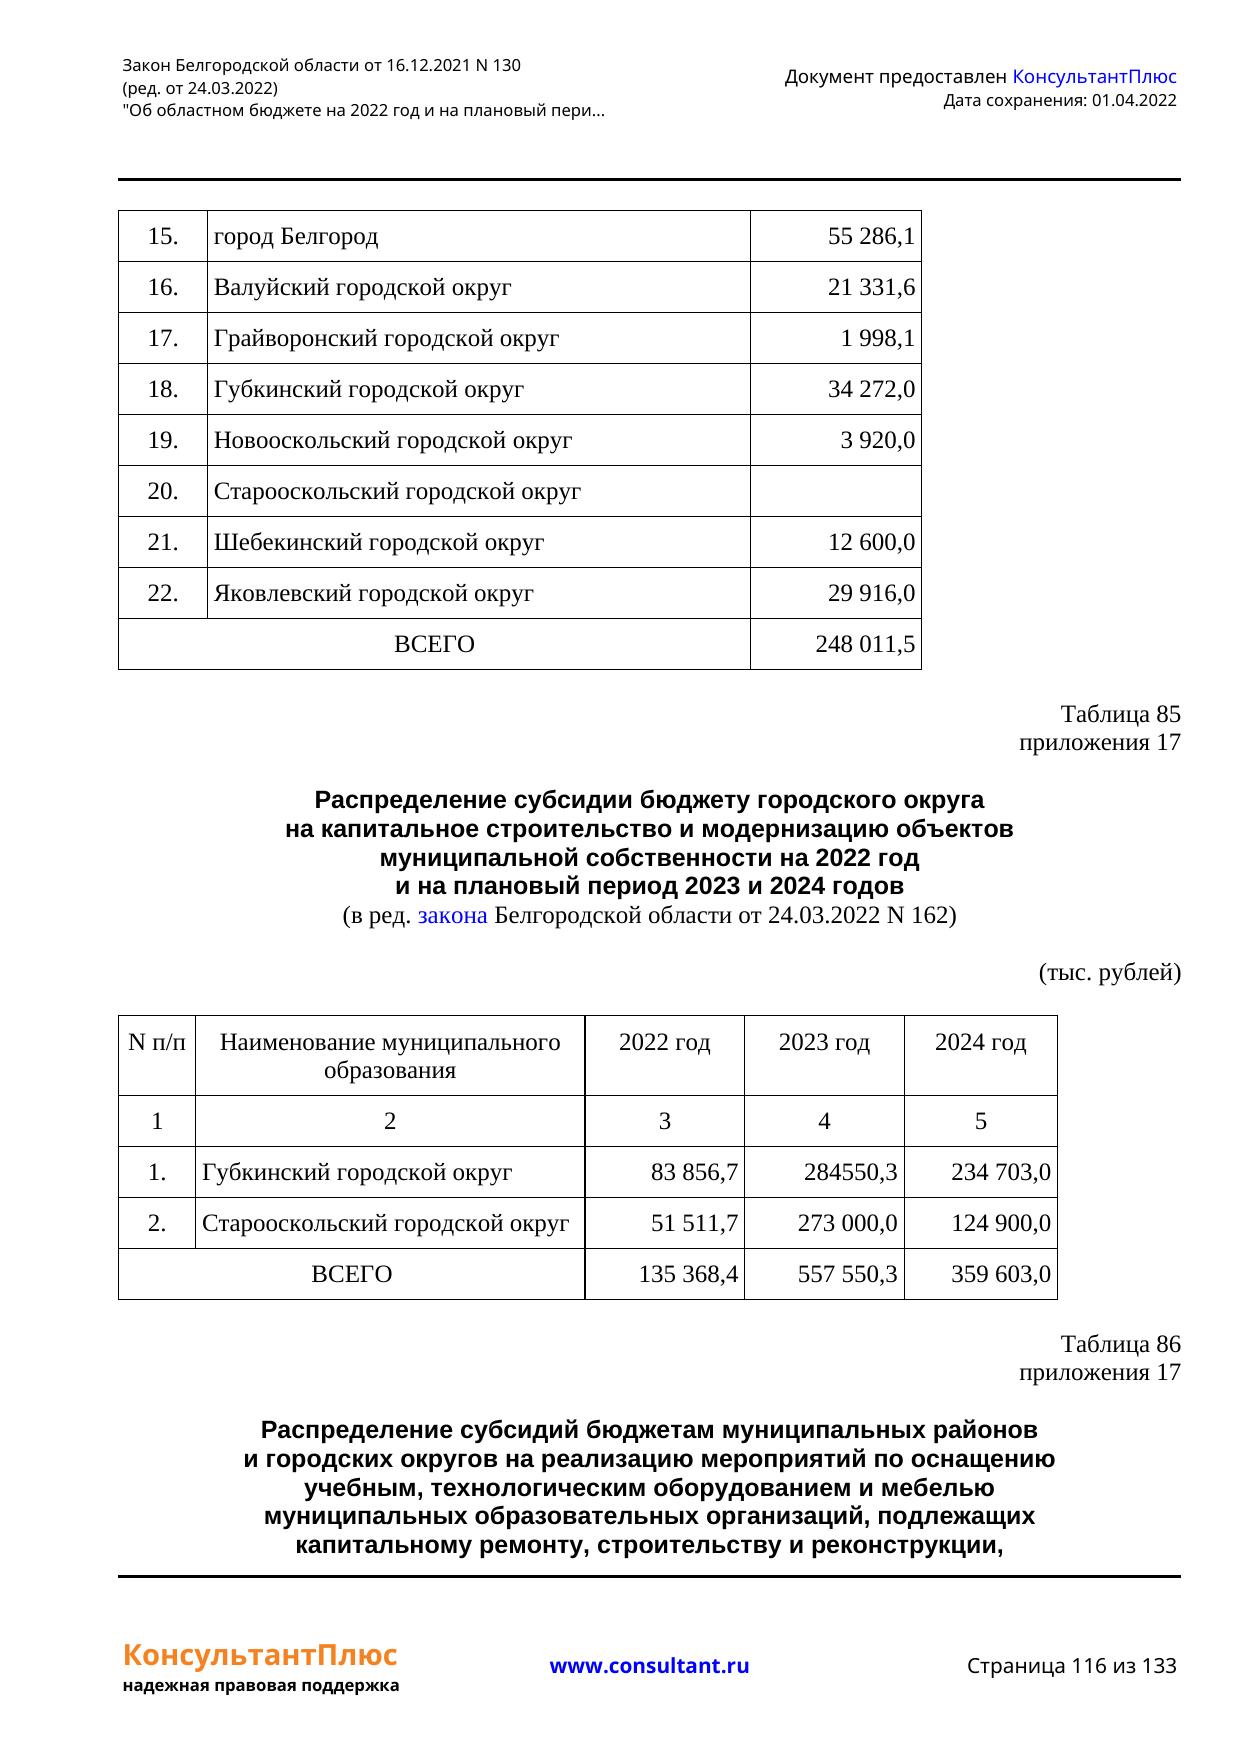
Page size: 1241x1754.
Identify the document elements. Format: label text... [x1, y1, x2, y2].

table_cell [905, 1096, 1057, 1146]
title муниципальной собственности на 2022 год [118, 842, 1181, 871]
title капитальному ремонту, строительству и реконструкции, [118, 1530, 1181, 1559]
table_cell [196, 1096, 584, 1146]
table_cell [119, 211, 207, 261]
text Таблица 86 [118, 1329, 1181, 1357]
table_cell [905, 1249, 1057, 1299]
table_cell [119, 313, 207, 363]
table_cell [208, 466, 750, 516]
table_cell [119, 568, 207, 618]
title и на плановый период 2023 и 2024 годов [118, 871, 1181, 900]
title на капитальное строительство и модернизацию объектов [118, 814, 1181, 842]
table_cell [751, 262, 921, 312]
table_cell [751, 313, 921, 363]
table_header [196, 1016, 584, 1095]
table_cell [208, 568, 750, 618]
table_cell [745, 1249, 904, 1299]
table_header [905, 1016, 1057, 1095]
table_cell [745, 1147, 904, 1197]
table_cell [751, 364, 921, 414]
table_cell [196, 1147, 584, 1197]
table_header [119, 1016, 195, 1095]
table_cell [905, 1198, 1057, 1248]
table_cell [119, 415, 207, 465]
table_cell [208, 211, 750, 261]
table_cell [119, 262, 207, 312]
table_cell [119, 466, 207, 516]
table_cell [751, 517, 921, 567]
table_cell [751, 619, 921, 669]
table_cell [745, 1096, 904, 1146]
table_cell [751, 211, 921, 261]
text приложения 17 [118, 727, 1181, 756]
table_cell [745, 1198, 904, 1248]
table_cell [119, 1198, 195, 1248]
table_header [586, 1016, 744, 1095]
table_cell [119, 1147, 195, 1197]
title и городских округов на реализацию мероприятий по оснащению [118, 1444, 1181, 1472]
text приложения 17 [118, 1357, 1181, 1386]
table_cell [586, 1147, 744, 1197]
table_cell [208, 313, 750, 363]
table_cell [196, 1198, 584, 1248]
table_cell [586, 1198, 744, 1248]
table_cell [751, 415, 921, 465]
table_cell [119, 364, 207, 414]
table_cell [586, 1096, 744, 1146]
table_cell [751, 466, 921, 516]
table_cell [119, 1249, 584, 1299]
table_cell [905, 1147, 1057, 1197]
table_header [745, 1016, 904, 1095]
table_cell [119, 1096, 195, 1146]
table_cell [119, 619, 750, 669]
title Распределение субсидий бюджетам муниципальных районов [118, 1415, 1181, 1444]
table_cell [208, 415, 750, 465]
text (в ред. закона Белгородской области от 24.03.2022 N 162) [118, 900, 1181, 929]
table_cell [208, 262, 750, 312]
title учебным, технологическим оборудованием и мебелью [118, 1472, 1181, 1501]
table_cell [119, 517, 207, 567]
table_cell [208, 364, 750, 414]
title Распределение субсидии бюджету городского округа [118, 785, 1181, 814]
text Таблица 85 [118, 699, 1181, 727]
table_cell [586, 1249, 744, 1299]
title муниципальных образовательных организаций, подлежащих [118, 1501, 1181, 1530]
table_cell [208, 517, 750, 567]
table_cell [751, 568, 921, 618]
text (тыс. рублей) [118, 957, 1181, 986]
